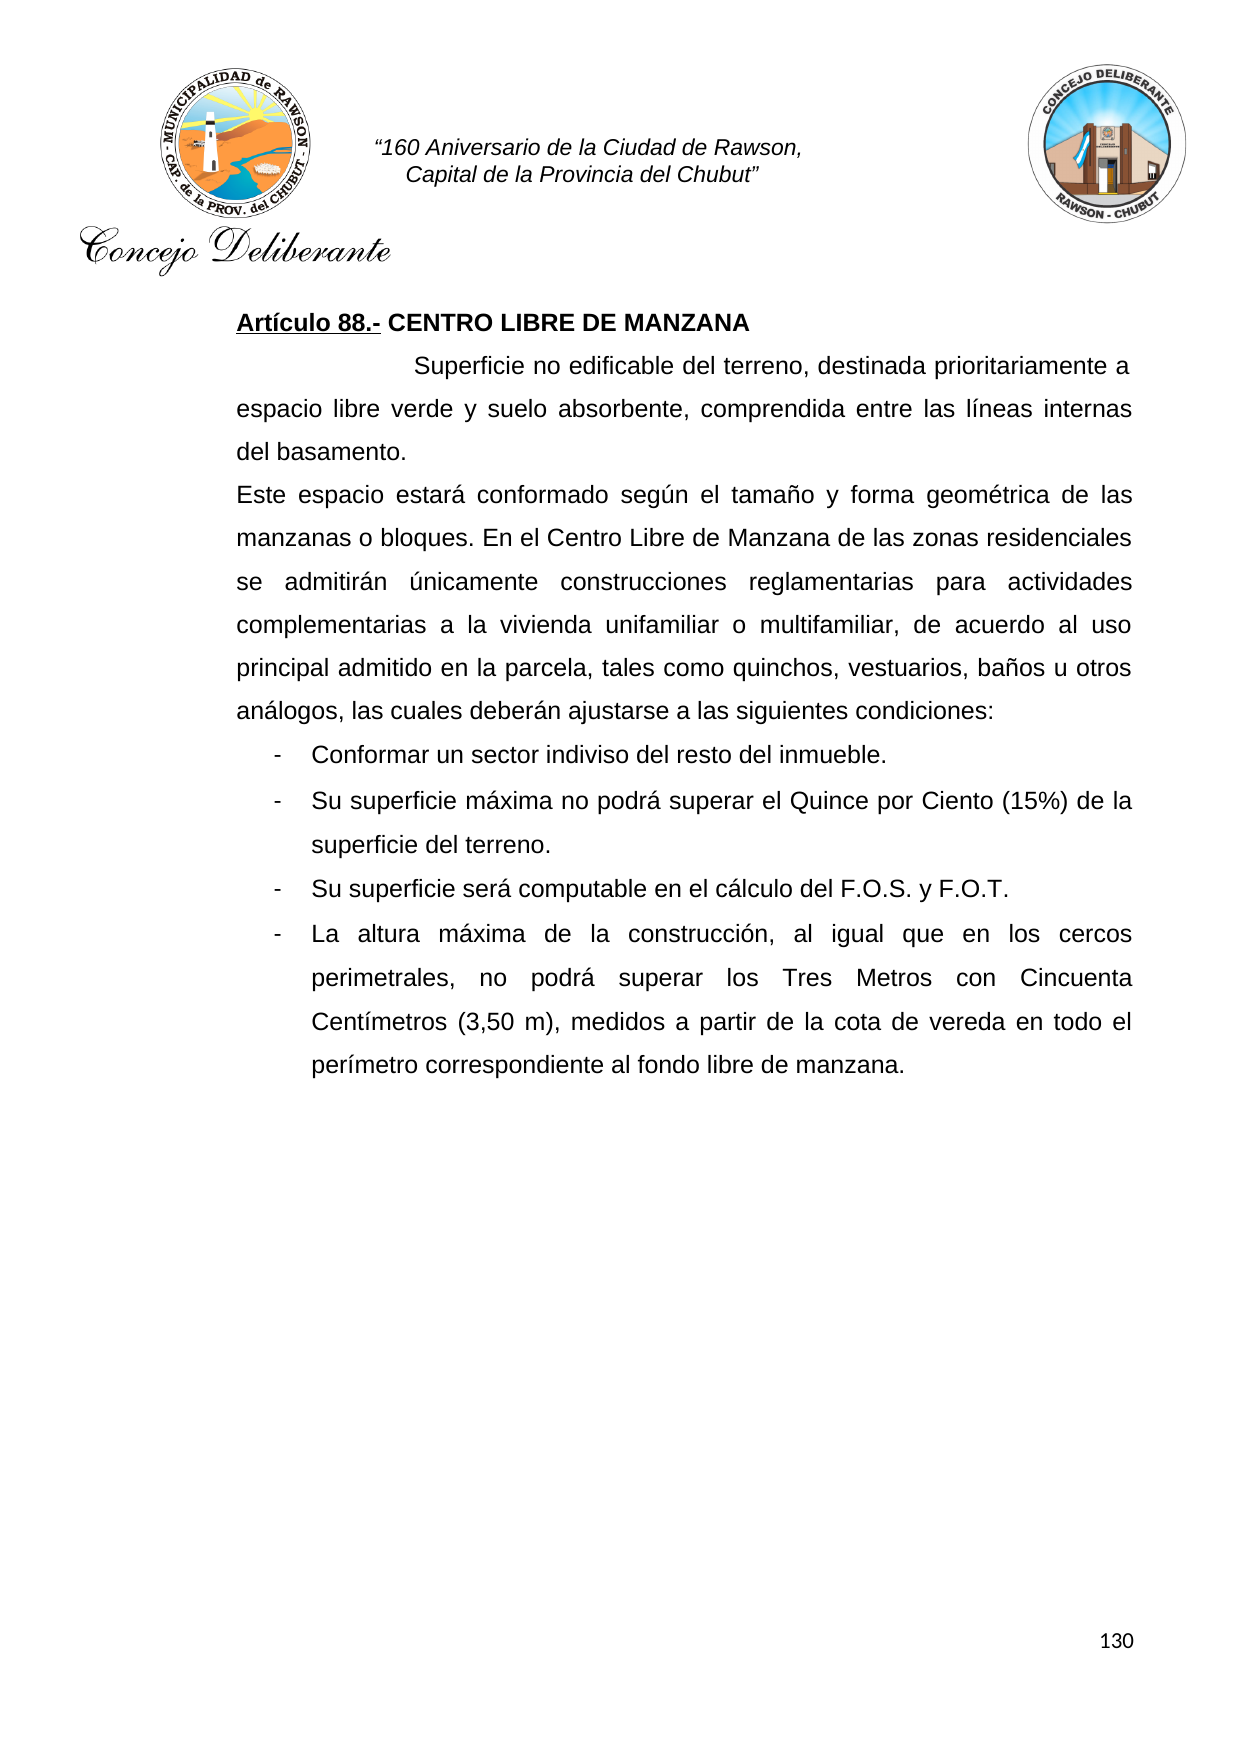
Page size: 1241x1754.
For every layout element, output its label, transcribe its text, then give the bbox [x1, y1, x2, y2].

picture [75, 68, 394, 281]
list Su superficie será computable en el cálculo del F.O.S. y F.O.T. [274, 873, 1134, 903]
list Conformar un sector indiviso del resto del inmueble. [274, 739, 1134, 769]
list Su superficie máxima no podrá superar el Quince por Ciento (15%) de la superficie del terreno. [274, 785, 1134, 858]
picture [998, 29, 1216, 255]
text Artículo 88.- CENTRO LIBRE DE MANZANA [236, 308, 1134, 337]
list La altura máxima de la construcción, al igual que en los cercos perimetrales, no podrá superar los Tres Metros con Cincuenta Centímetros (3,50 m), medidos a partir de la cota de vereda en todo el perímetro correspondiente al fondo libre de manzana. [274, 918, 1134, 1078]
text Este espacio estará conformado según el tamaño y forma geométrica de las manzanas o bloques. En el Centro Libre de Manzana de las zonas residenciales se admitirán únicamente construcciones reglamentarias para actividades complementarias a la vivienda unifamiliar o multifamiliar, de acuerdo al uso principal admitido en la parcela, tales como quinchos, vestuarios, baños u otros análogos, las cuales deberán ajustarse a las siguientes condiciones: [236, 480, 1134, 725]
text Superficie no edificable del terreno, destinada prioritariamente a espacio libre verde y suelo absorbente, comprendida entre las líneas internas del basamento. [236, 351, 1134, 466]
